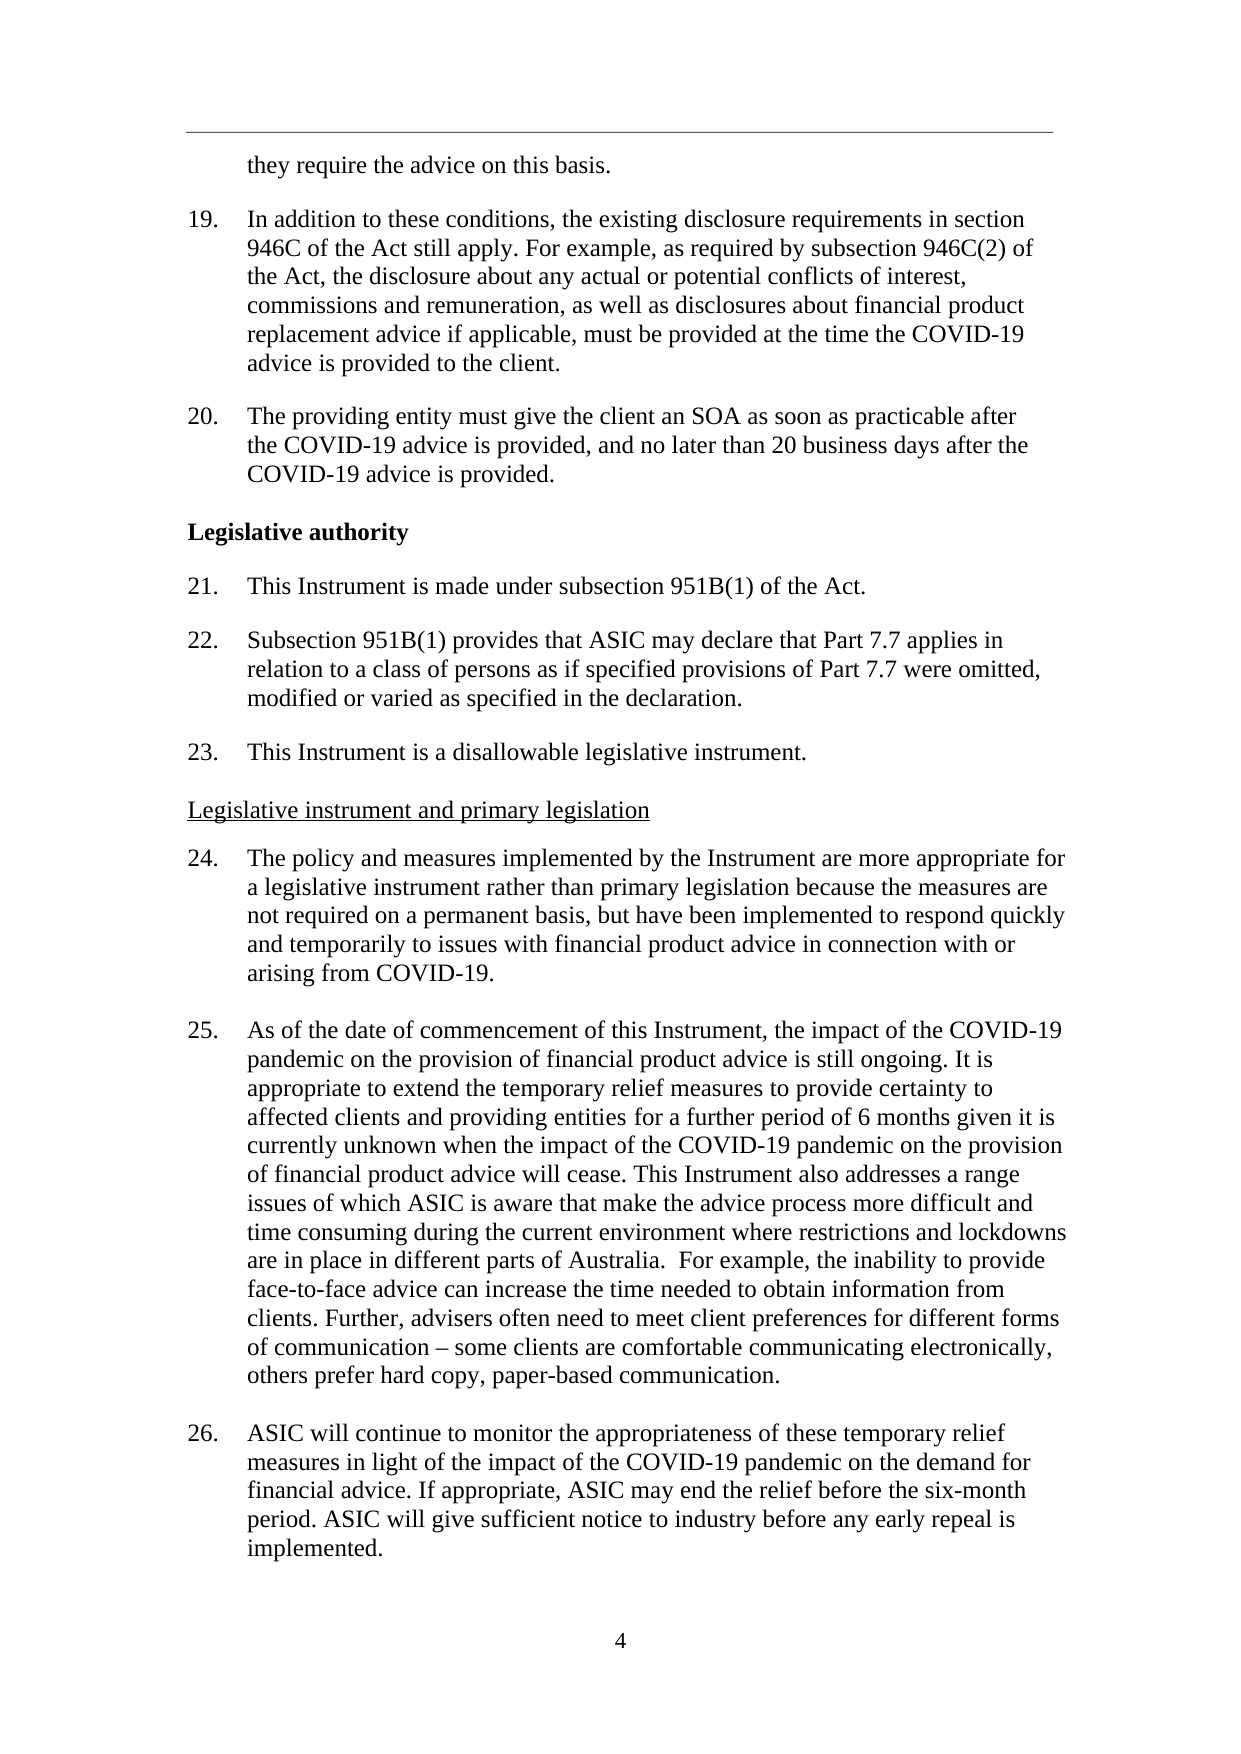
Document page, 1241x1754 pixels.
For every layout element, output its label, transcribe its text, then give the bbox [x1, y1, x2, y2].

subtitle Legislative authority [187, 517, 1067, 546]
list The providing entity must give the client an SOA as soon as practicable after the COVID-19 advice is provided, and no later than 20 business days after the COVID-19 advice is provided. [187, 401, 1029, 488]
list As of the date of commencement of this Instrument, the impact of the COVID-19 pandemic on the provision of financial product advice is still ongoing. It is appropriate to extend the temporary relief measures to provide certainty to affected clients and providing entities for a further period of 6 months given it is currently unknown when the impact of the COVID-19 pandemic on the provision of financial product advice will cease. This Instrument also addresses a range issues of which ASIC is aware that make the advice process more difficult and time consuming during the current environment where restrictions and lockdowns are in place in different parts of Australia. For example, the inability to provide face-to-face advice can increase the time needed to obtain information from clients. Further, advisers often need to meet client preferences for different forms of communication – some clients are comfortable communicating electronically, others prefer hard copy, paper-based communication. [187, 1016, 1067, 1389]
list In addition to these conditions, the existing disclosure requirements in section 946C of the Act still apply. For example, as required by subsection 946C(2) of the Act, the disclosure about any actual or potential conflicts of interest, commissions and remuneration, as well as disclosures about financial product replacement advice if applicable, must be provided at the time the COVID-19 advice is provided to the client. [187, 204, 1045, 376]
list This Instrument is made under subsection 951B(1) of the Act. [187, 571, 1067, 600]
text Legislative instrument and primary legislation [187, 795, 1067, 823]
list This Instrument is a disallowable legislative instrument. [187, 737, 1067, 765]
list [187, 150, 1048, 179]
list The policy and measures implemented by the Instrument are more appropriate for a legislative instrument rather than primary legislation because the measures are not required on a permanent basis, but have been implemented to respond quickly and temporarily to issues with financial product advice in connection with or arising from COVID-19. [187, 843, 1067, 987]
list Subsection 951B(1) provides that ASIC may declare that Part 7.7 applies in relation to a class of persons as if specified provisions of Part 7.7 were omitted, modified or varied as specified in the declaration. [187, 625, 1041, 712]
list ASIC will continue to monitor the appropriateness of these temporary relief measures in light of the impact of the COVID-19 pandemic on the demand for financial advice. If appropriate, ASIC may end the relief before the six-month period. ASIC will give sufficient notice to industry before any early repeal is implemented. [187, 1418, 1067, 1562]
